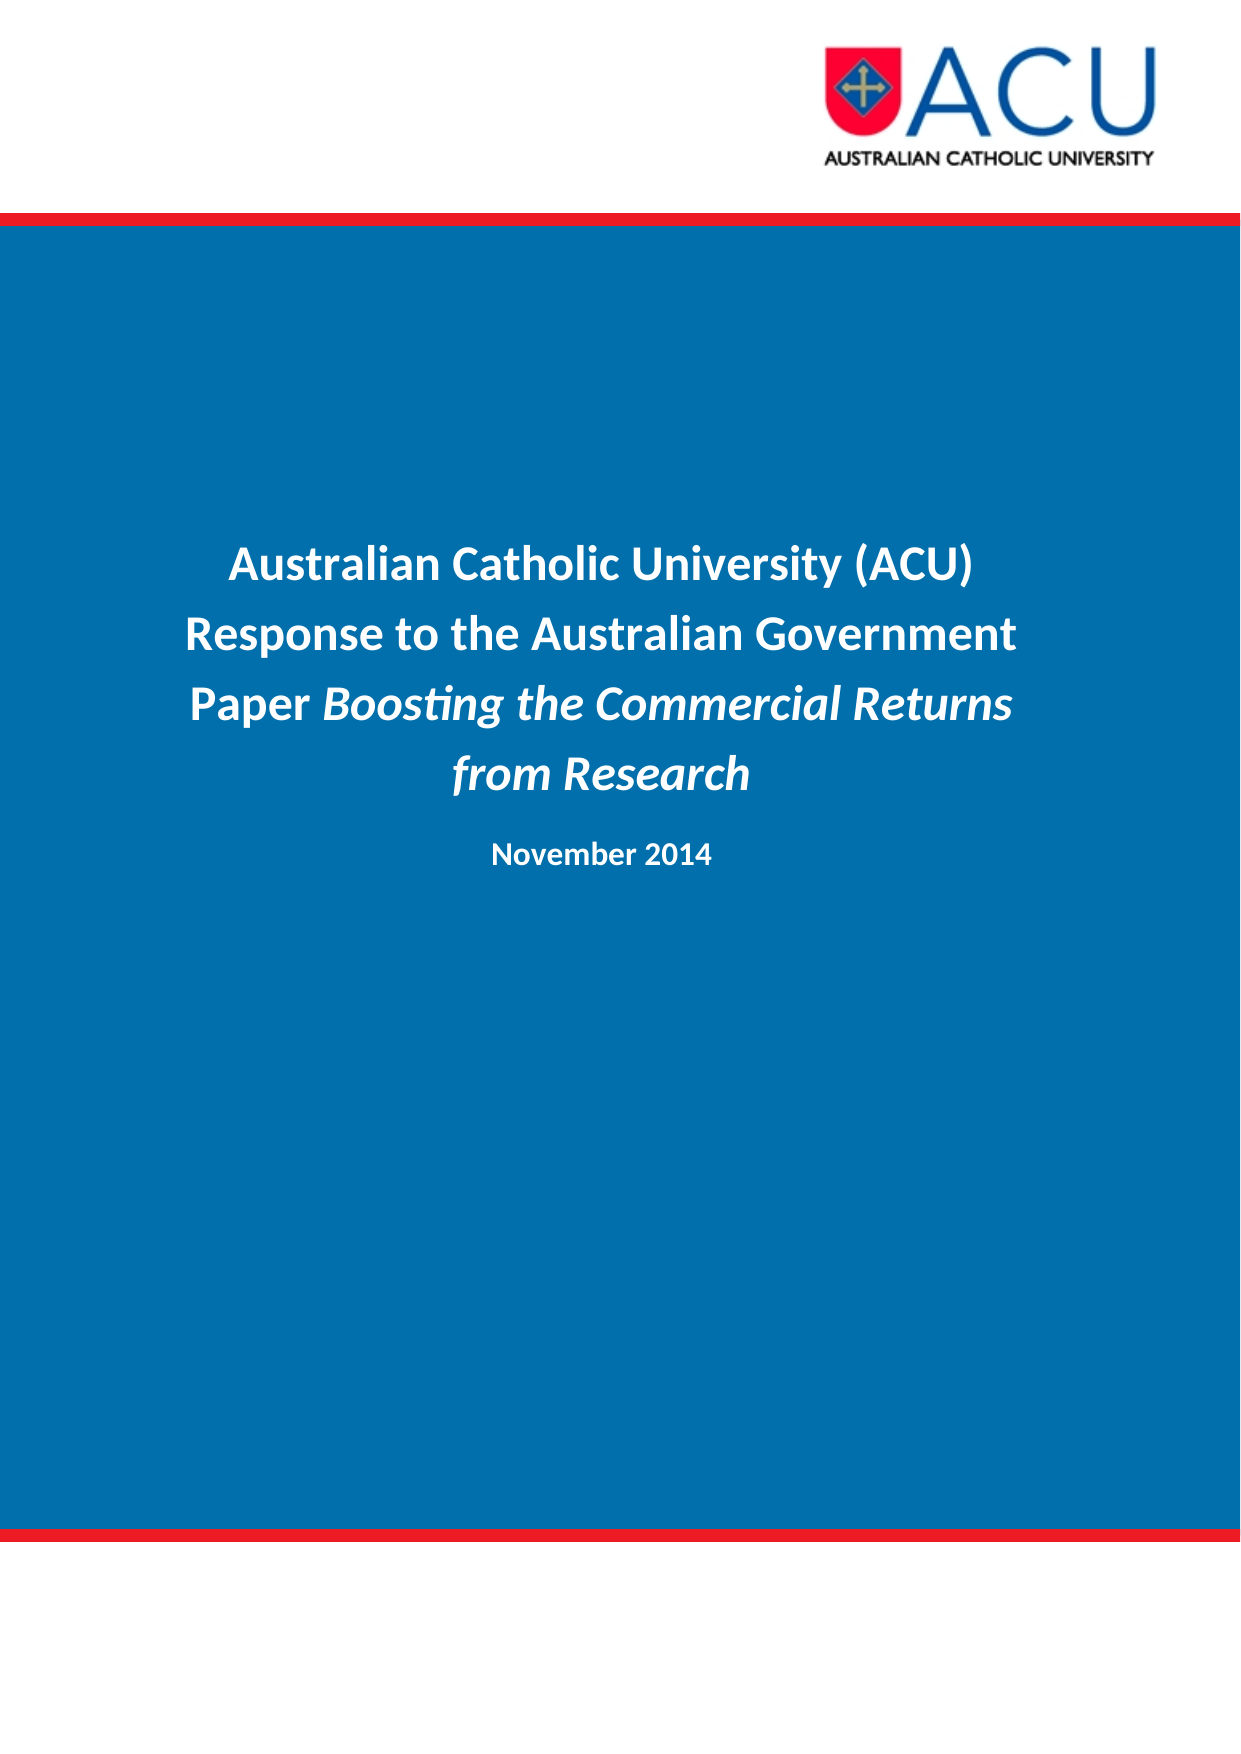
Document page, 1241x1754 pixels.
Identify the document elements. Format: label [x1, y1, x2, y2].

picture [819, 42, 1159, 174]
